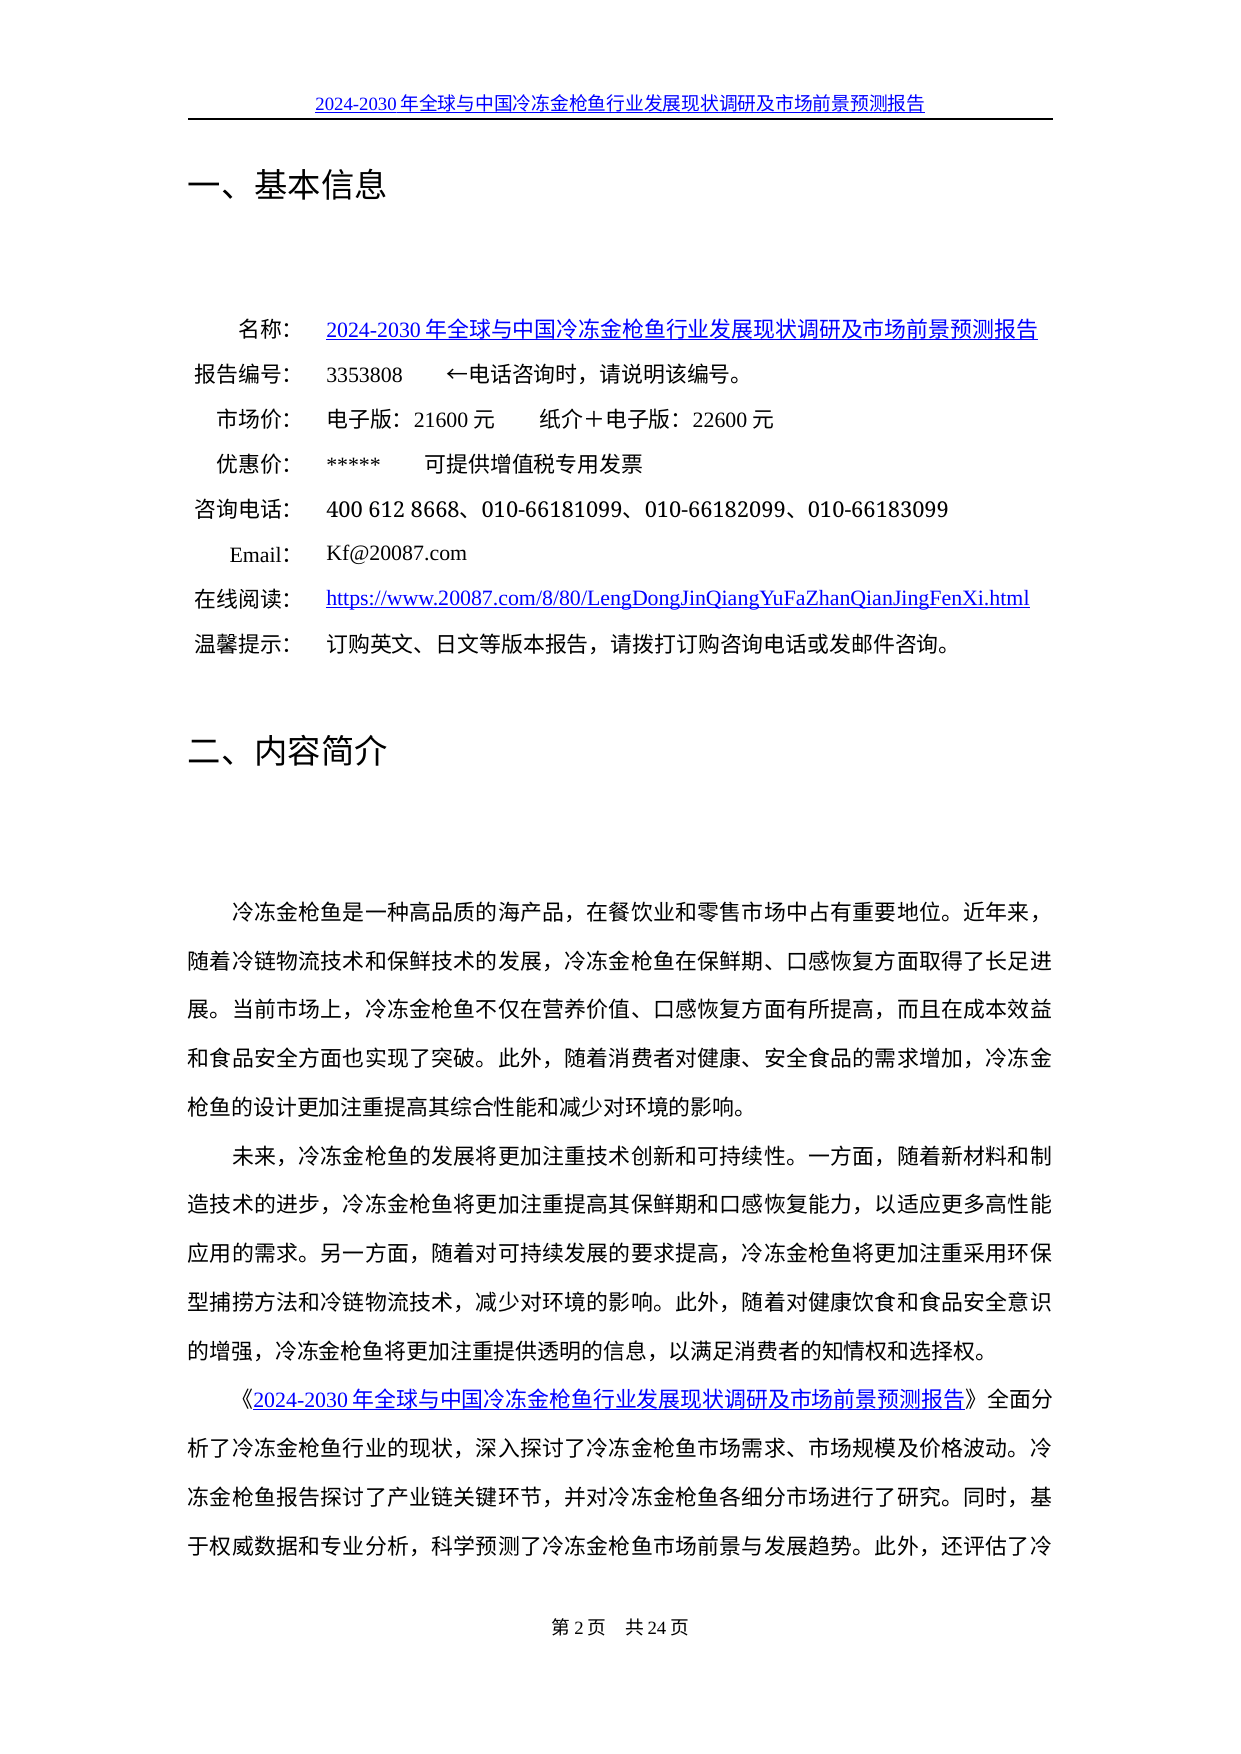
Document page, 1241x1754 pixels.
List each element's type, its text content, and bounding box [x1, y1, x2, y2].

table_cell 咨询电话： [167, 492, 315, 537]
table_cell 温馨提示： [167, 627, 315, 672]
table_cell ***** 可提供增值税专用发票 [315, 447, 1073, 492]
table_header 名称： [167, 312, 315, 357]
title 一、基本信息 [187, 150, 1053, 215]
table_cell 电子版：21600 元 纸介＋电子版：22600 元 [315, 402, 1073, 447]
table_cell 订购英文、日文等版本报告，请拨打订购咨询电话或发邮件咨询。 [315, 627, 1073, 672]
table_cell [315, 582, 1073, 627]
table_cell 市场价： [167, 402, 315, 447]
title 二、内容简介 [187, 717, 1053, 782]
table_cell Kf@20087.com [315, 537, 1073, 582]
table_cell 400 612 8668、010-66181099、010-66182099、010-66183099 [315, 492, 1073, 537]
table_cell 优惠价： [167, 447, 315, 492]
table_cell 在线阅读： [167, 582, 315, 627]
table_cell Email： [167, 537, 315, 582]
table_header 2024-2030年全球与中国冷冻金枪鱼行业发展现状调研及市场前景预测报告 [315, 312, 1073, 357]
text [187, 894, 1053, 1561]
table_cell 3353808 ←电话咨询时，请说明该编号。 [315, 357, 1073, 402]
table_cell 报告编号： [167, 357, 315, 402]
